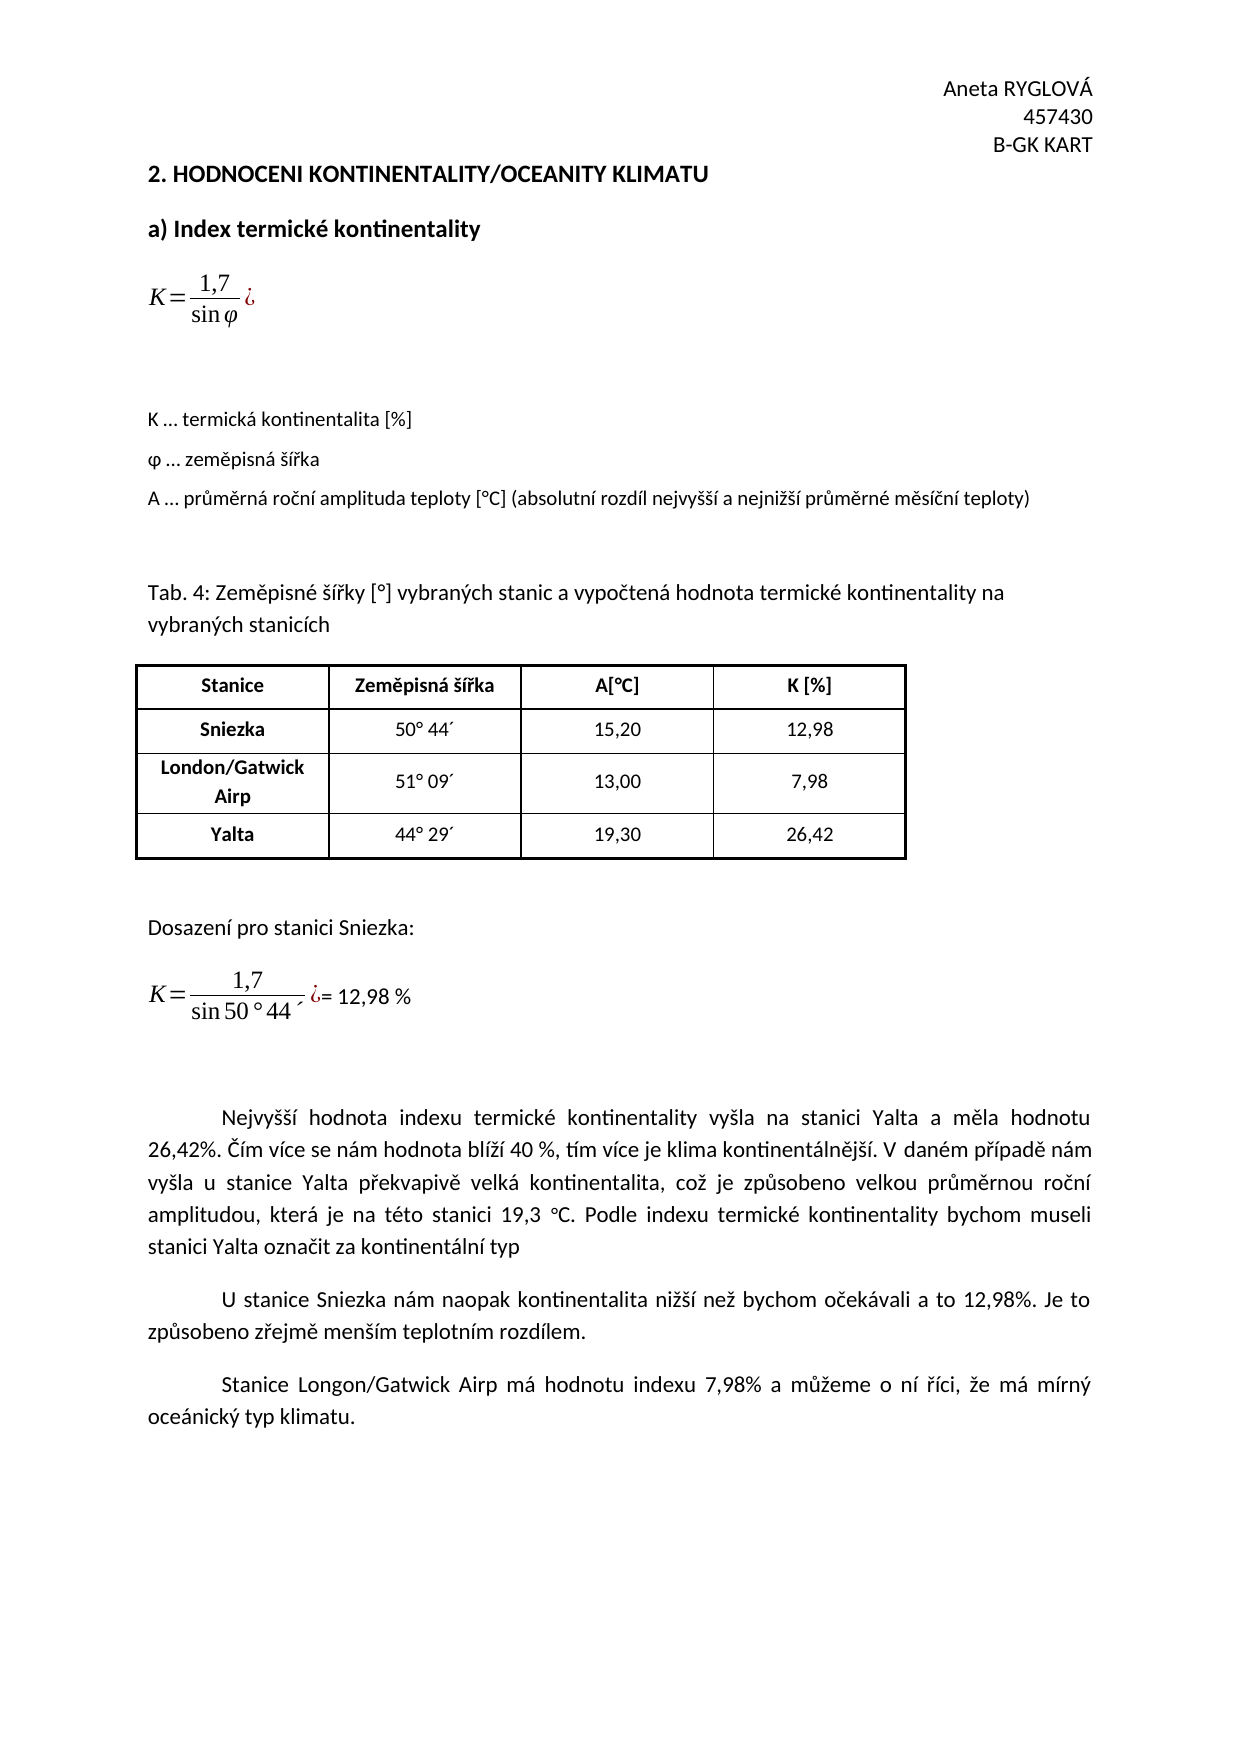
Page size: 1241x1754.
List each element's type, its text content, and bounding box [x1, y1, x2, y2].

text 2. HODNOCENI KONTINENTALITY/OCEANITY KLIMATU [148, 158, 1093, 188]
text φ … zeměpisná šířka [148, 446, 1093, 471]
text a) Index termické kontinentality [148, 214, 1093, 244]
text A … průměrná roční amplituda teploty [°C] (absolutní rozdíl nejvyšší a nejnižší průměrné měsíční teploty) [148, 486, 1093, 511]
table_cell 15,20 [522, 710, 713, 753]
text U stanice Sniezka nám naopak kontinentalita nižší než bychom očekávali a to 12,98%. Je to způsobeno zřejmě menším teplotním rozdílem. [148, 1285, 1093, 1345]
text K … termická kontinentalita [%] [148, 406, 1093, 432]
table_cell 44° 29´ [330, 814, 520, 857]
table_header Zeměpisná šířka [330, 667, 520, 708]
text Tab. 4: Zeměpisné šířky [°] vybraných stanic a vypočtená hodnota termické kontinentality na vybraných stanicích [148, 578, 1093, 638]
table_cell 51° 09´ [330, 754, 520, 813]
table_header A[°C] [522, 667, 713, 708]
table_cell Yalta [138, 814, 328, 857]
text Nejvyšší hodnota indexu termické kontinentality vyšla na stanici Yalta a měla hodnotu 26,42%. Čím více se nám hodnota blíží 40 %, tím více je klima kontinentálnější. V daném případě nám vyšla u stanice Yalta překvapivě velká kontinentalita, což je způsobeno velkou průměrnou roční amplitudou, která je na této stanici 19,3 °C. Podle indexu termické kontinentality bychom museli stanici Yalta označit za kontinentální typ [148, 1103, 1093, 1260]
table_header K [%] [714, 667, 904, 708]
table_header Stanice [138, 667, 328, 708]
text Dosazení pro stanici Sniezka: [148, 913, 1093, 941]
table_cell London/Gatwick Airp [138, 754, 328, 813]
table_cell 7,98 [714, 754, 904, 813]
text Stanice Longon/Gatwick Airp má hodnotu indexu 7,98% a můžeme o ní říci, že má mírný oceánický typ klimatu. [148, 1370, 1093, 1431]
table_cell 13,00 [522, 754, 713, 813]
table_cell 50° 44´ [330, 710, 520, 753]
table_cell 19,30 [522, 814, 713, 857]
text = 12,98 % [148, 966, 1093, 1025]
table_cell 12,98 [714, 710, 904, 753]
table_cell 26,42 [714, 814, 904, 857]
table_cell Sniezka [138, 710, 328, 753]
